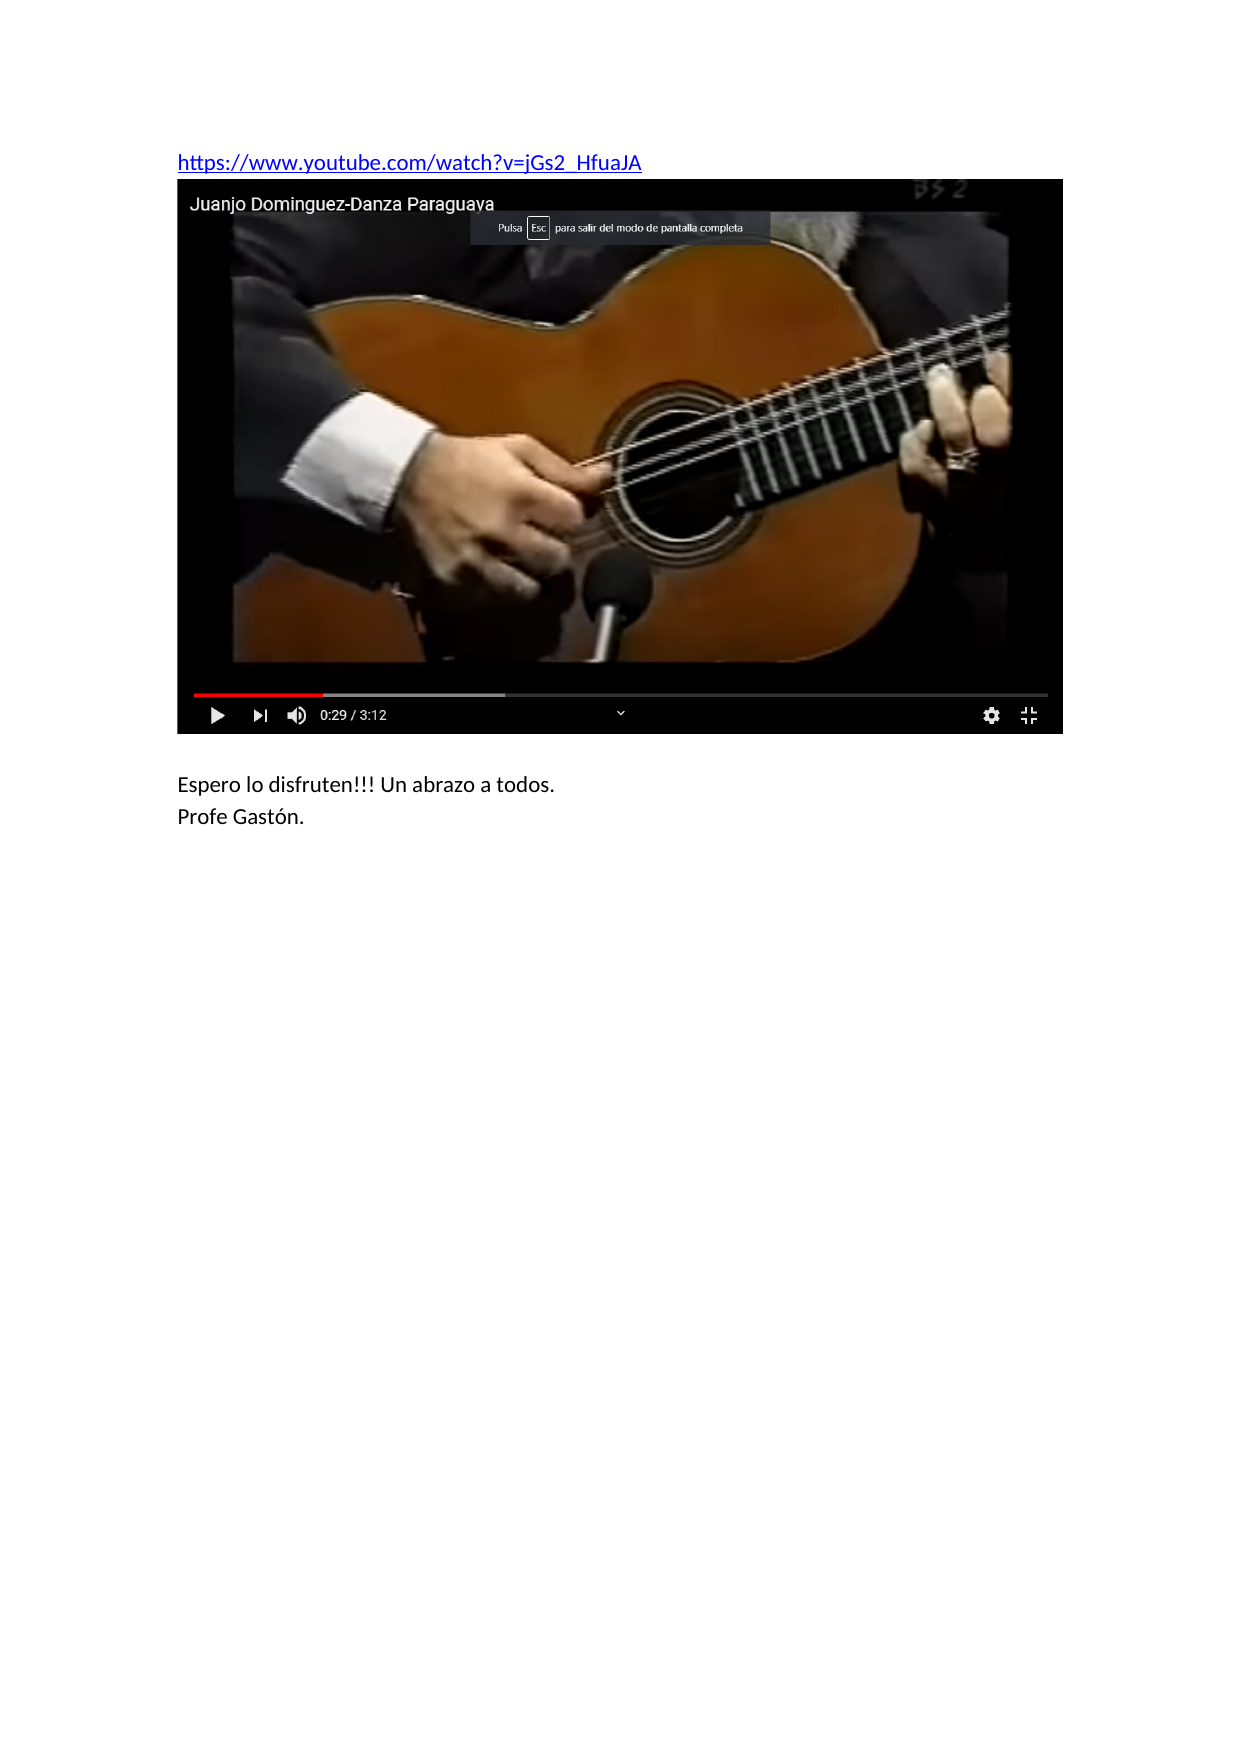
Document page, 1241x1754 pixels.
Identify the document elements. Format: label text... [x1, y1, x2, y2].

text https://www.youtube.com/watch?v=jGs2_HfuaJA [177, 148, 1063, 176]
text Profe Gastón. [177, 802, 1063, 830]
text Espero lo disfruten!!! Un abrazo a todos. [177, 770, 1063, 798]
picture [177, 179, 1063, 734]
